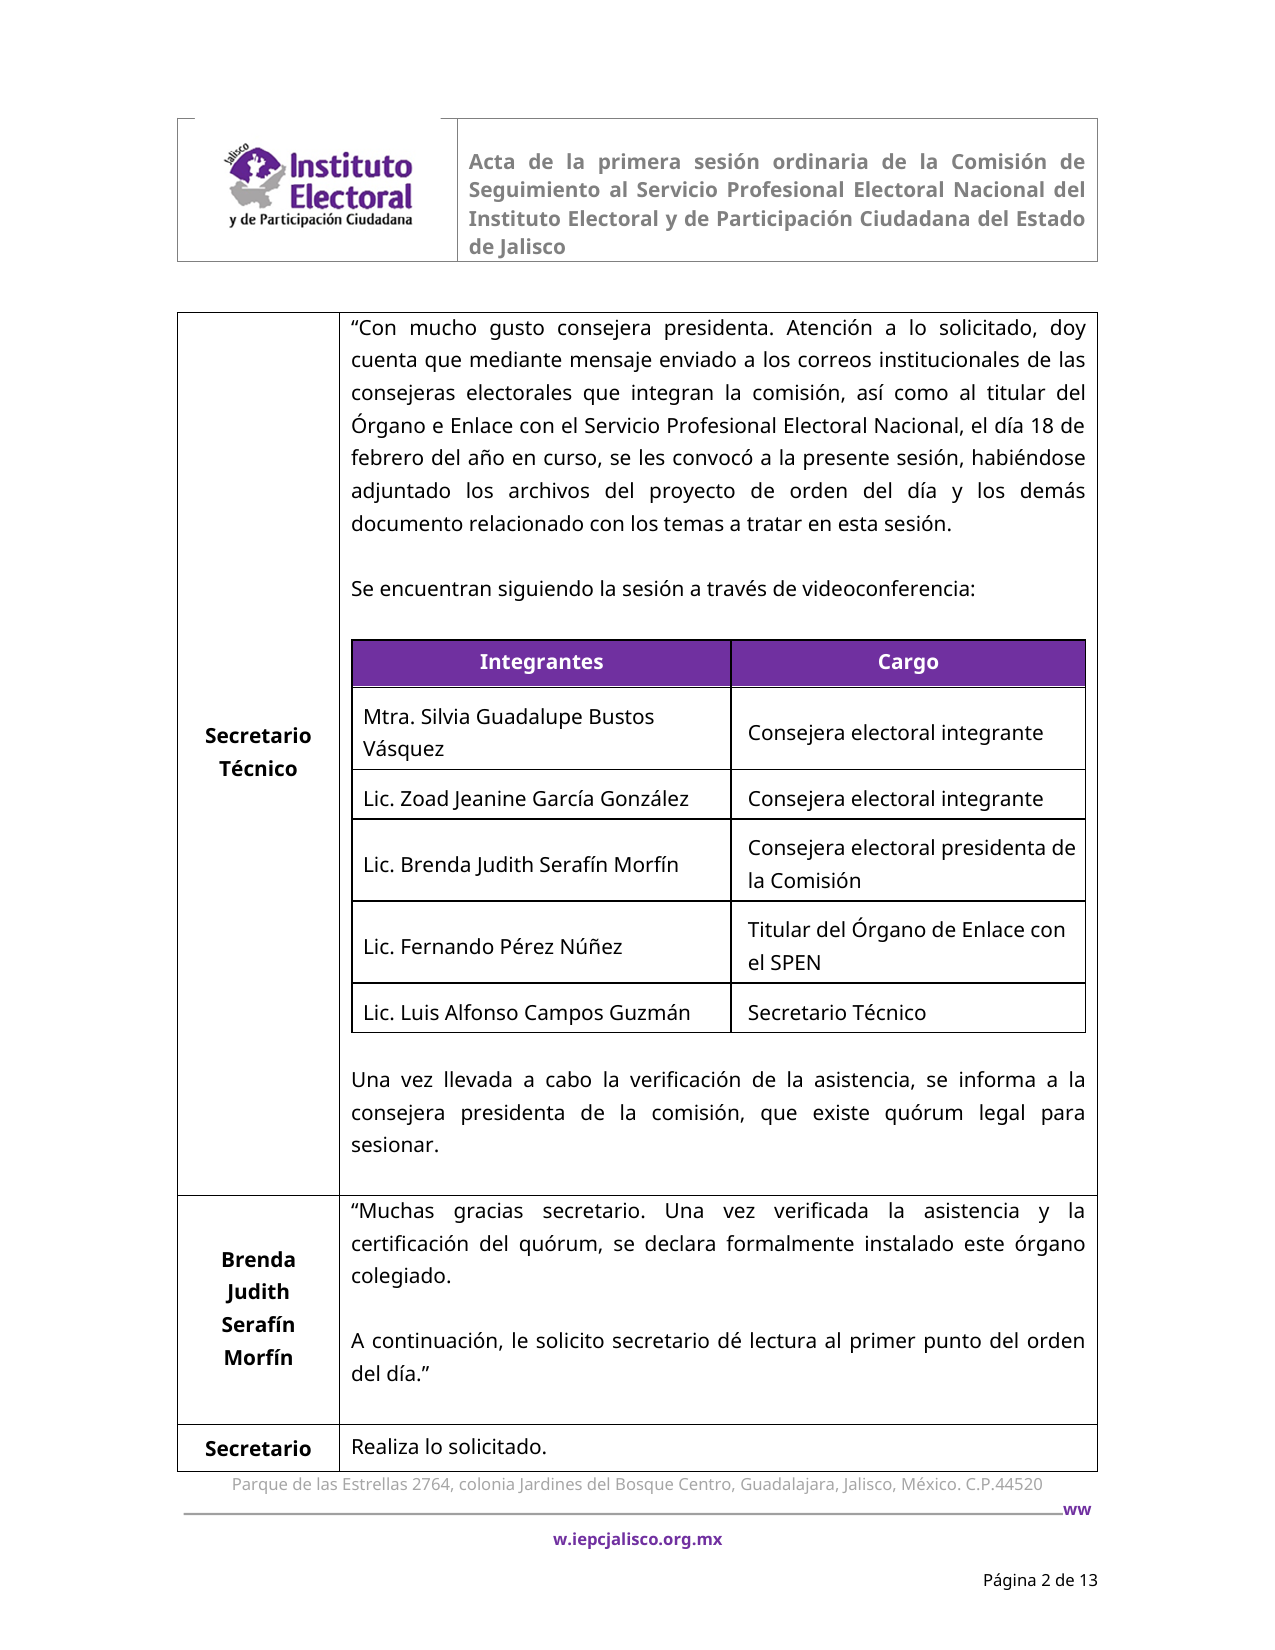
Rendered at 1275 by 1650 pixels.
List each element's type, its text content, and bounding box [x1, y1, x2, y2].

table_cell Secretario Técnico [178, 1425, 339, 1471]
table_cell Brenda Judith Serafín Morfín [178, 1196, 339, 1424]
table_cell “Con mucho gusto consejera presidenta. Atención a lo solicitado, doy cuenta que mediante mensaje enviado a los correos institucionales de las consejeras electorales que integran la comisión, así como al titular del Órgano e Enlace con el Servicio Profesional Electoral Nacional, el día 18 de febrero del año en curso, se les convocó a la presente sesión, habiéndose adjuntado los archivos del proyecto de orden del día y los demás documento relacionado con los temas a tratar en esta sesión. Se encuentran siguiendo la sesión a través de videoconferencia: Una vez llevada a cabo la verificación de la asistencia, se informa a la consejera presidenta de la comisión, que existe quórum legal para sesionar. [340, 313, 1097, 1195]
table_cell “Muchas gracias secretario. Una vez verificada la asistencia y la certificación del quórum, se declara formalmente instalado este órgano colegiado. A continuación, le solicito secretario dé lectura al primer punto del orden del día.” [340, 1196, 1097, 1424]
table_cell Secretario Técnico [178, 313, 339, 1195]
picture [194, 118, 441, 251]
table_cell Realiza lo solicitado. [340, 1425, 1097, 1471]
